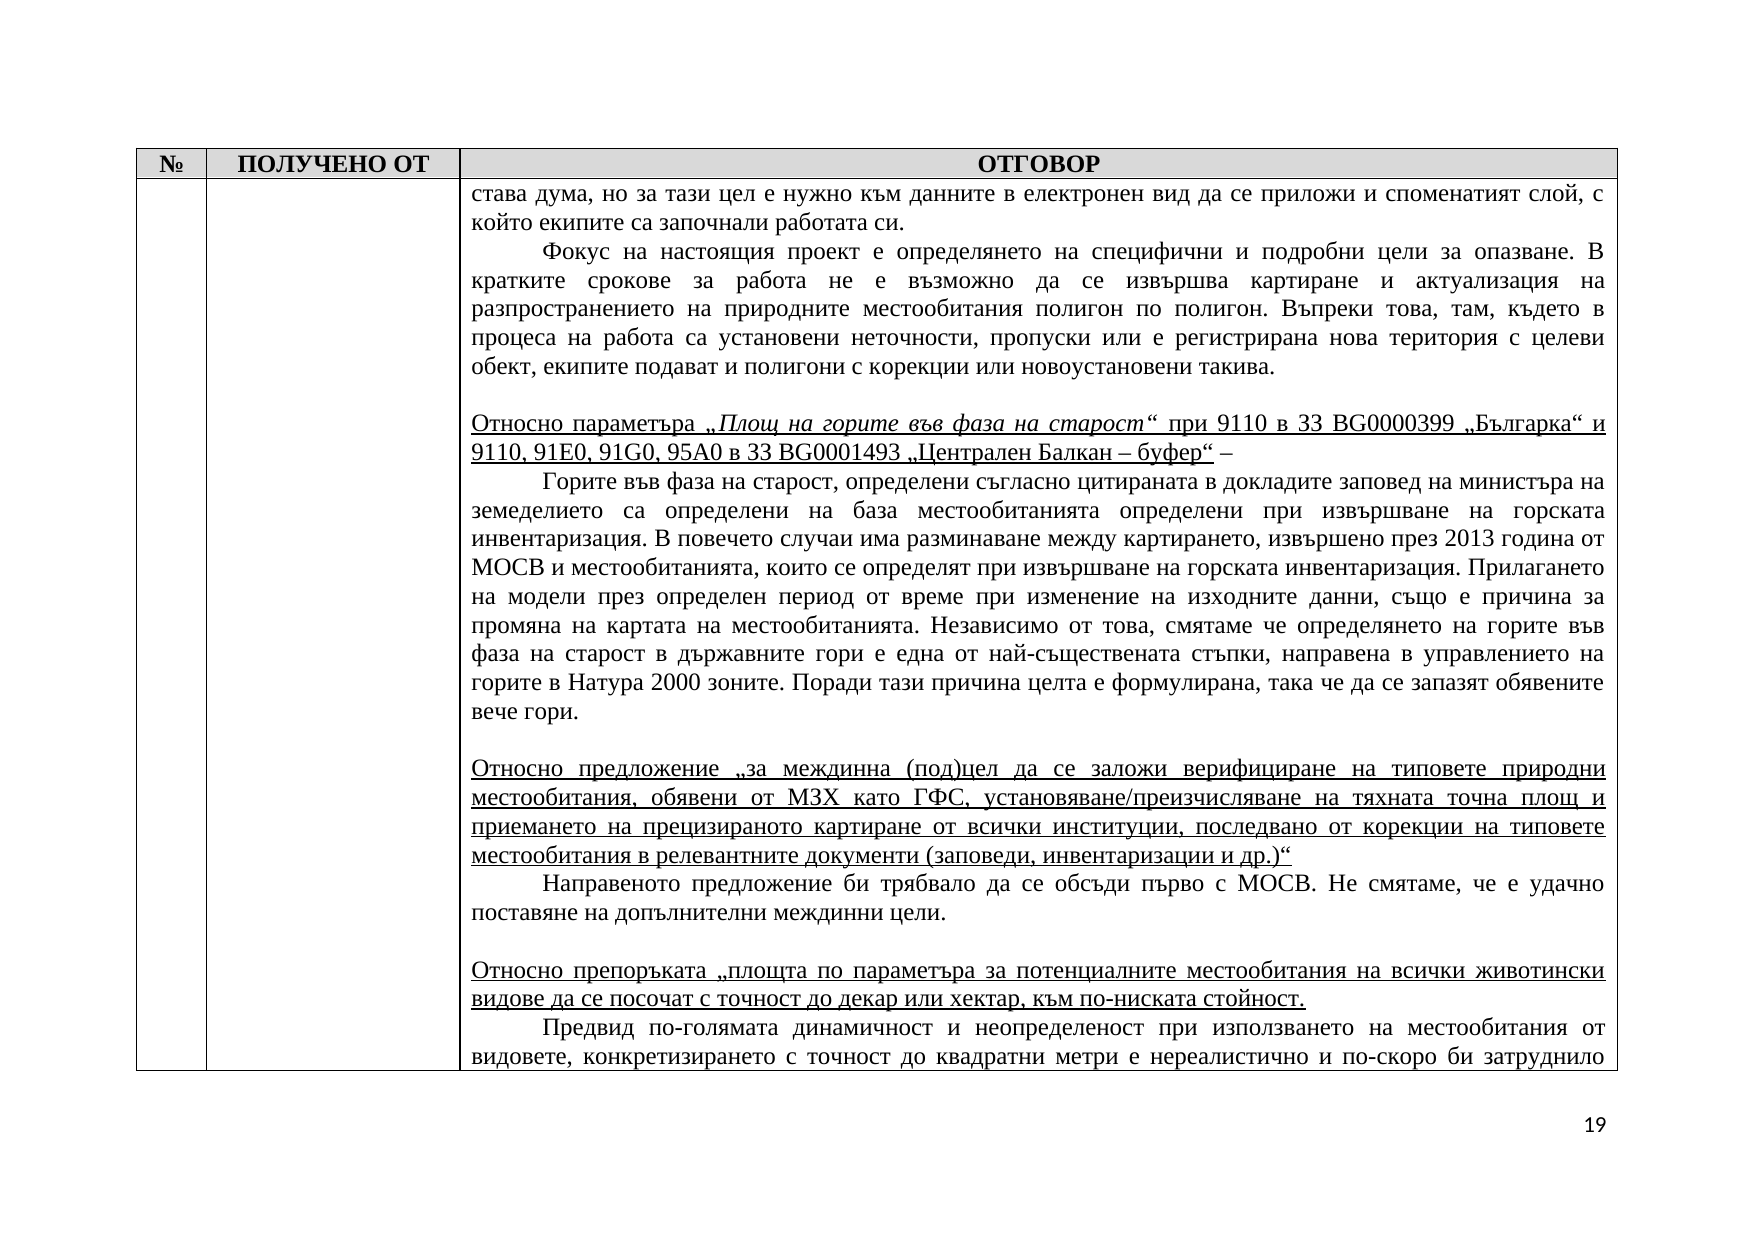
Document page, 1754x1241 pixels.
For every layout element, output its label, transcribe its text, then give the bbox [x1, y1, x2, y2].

table_header № [137, 149, 206, 177]
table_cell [461, 179, 1617, 1070]
table_header Отговор [461, 149, 1617, 177]
table_header Получено от [207, 149, 459, 177]
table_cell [207, 179, 459, 1070]
table_cell 8 [137, 179, 206, 1070]
